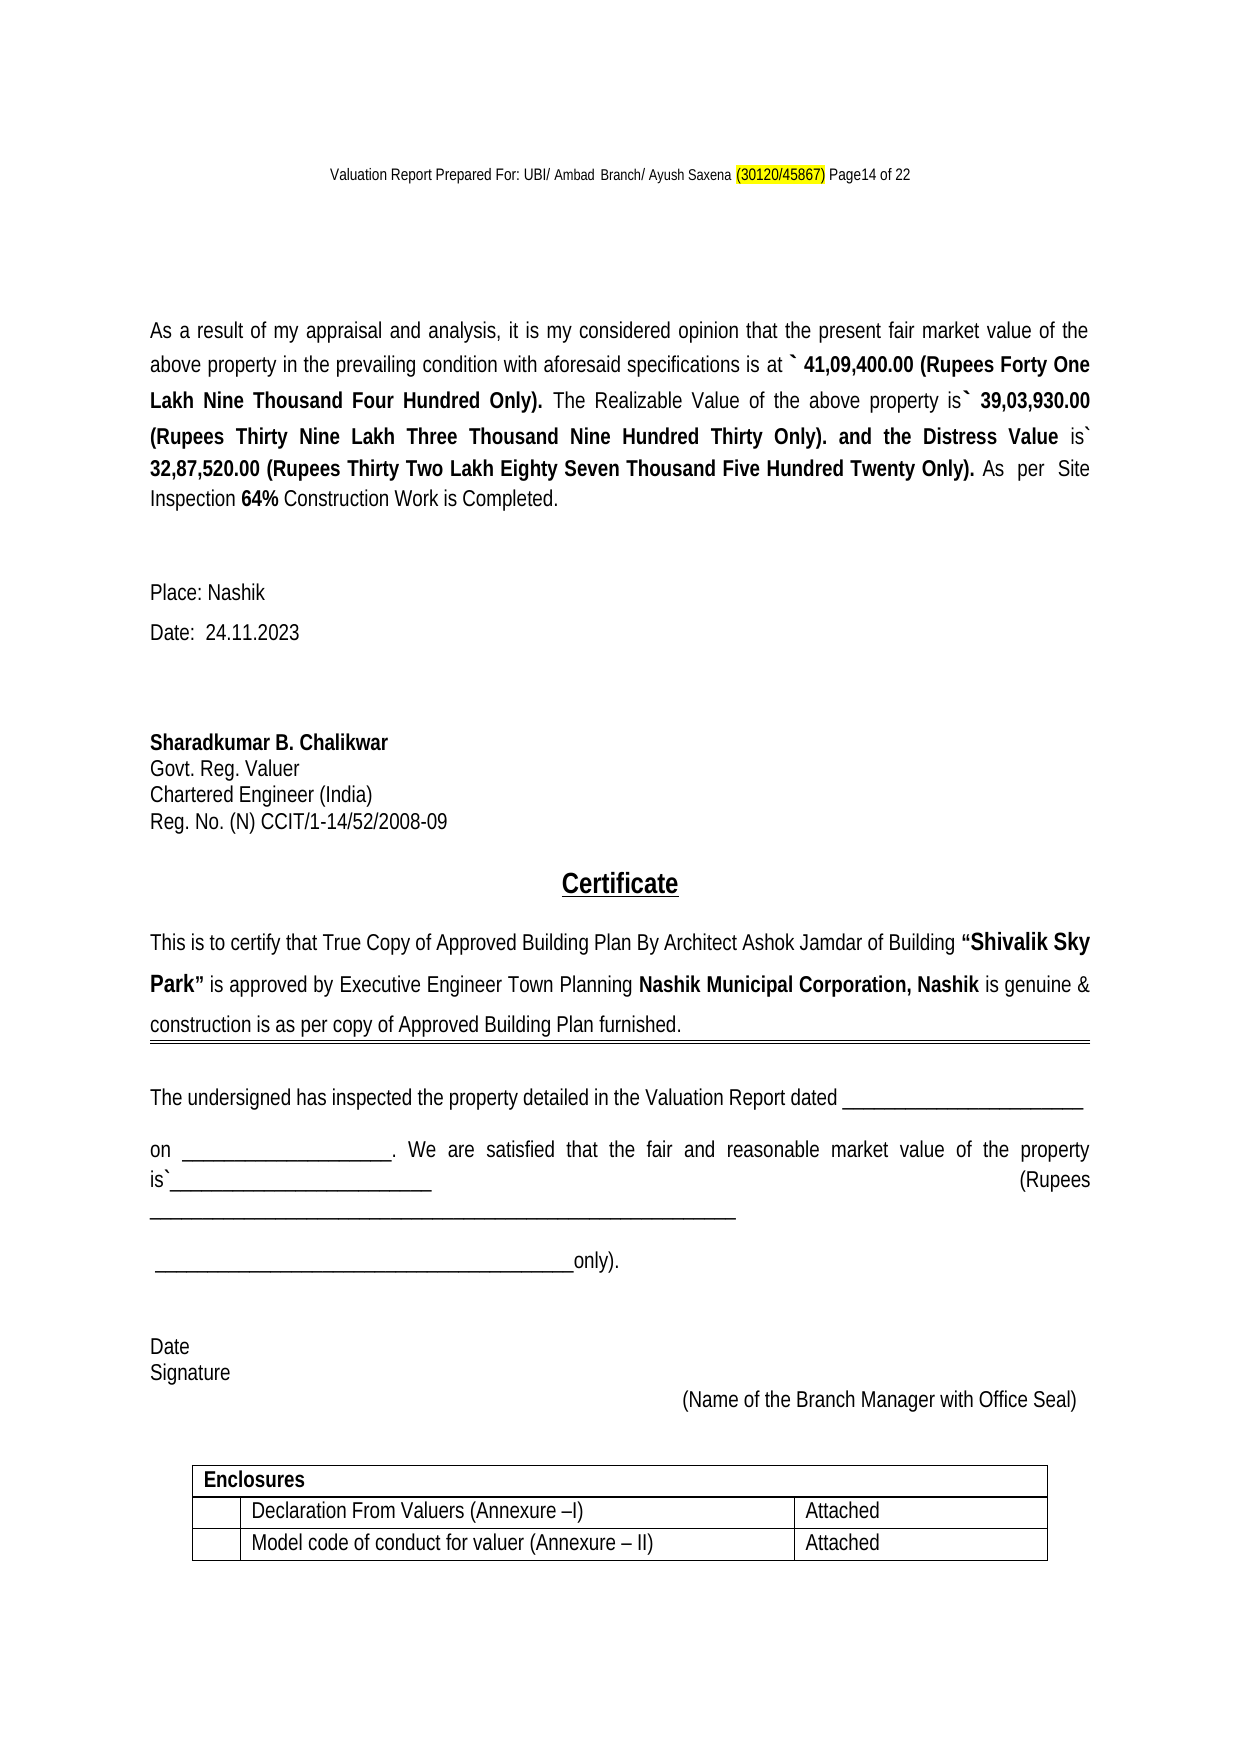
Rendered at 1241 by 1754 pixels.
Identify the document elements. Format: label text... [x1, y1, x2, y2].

text Place: Nashik [150, 579, 1090, 605]
text Signature [150, 1359, 1090, 1386]
text Date: 24.11.2023 [150, 618, 1090, 645]
text Sharadkumar B. Chalikwar [150, 729, 1090, 755]
text This is to certify that True Copy of Approved Building Plan By Architect Ashok Jamdar of Building “Shivalik Sky Park” is approved by Executive Engineer Town Planning Nashik Municipal Corporation, Nashik is genuine & construction is as per copy of Approved Building Plan furnished. [150, 926, 1090, 1040]
text Reg. No. (N) CCIT/1-14/52/2008-09 [150, 808, 1090, 834]
text Certificate [150, 867, 1090, 900]
table_cell Attached [795, 1529, 1047, 1560]
table_cell [193, 1498, 240, 1528]
text ________________________________________only). [150, 1247, 1090, 1273]
table_cell Model code of conduct for valuer (Annexure – II) [241, 1529, 794, 1560]
table_cell Attached [795, 1498, 1047, 1528]
text (Name of the Branch Manager with Office Seal) [150, 1386, 1090, 1412]
text Chartered Engineer (India) [150, 781, 1090, 808]
table_cell [193, 1529, 240, 1560]
table_header Enclosures [193, 1466, 1047, 1496]
text Date [150, 1333, 1090, 1359]
text Govt. Reg. Valuer [150, 755, 1090, 781]
text on ____________________. We are satisfied that the fair and reasonable market value of the property is`_________________________ (Rupees ________________________________________________________ [150, 1136, 1090, 1220]
text As a result of my appraisal and analysis, it is my considered opinion that the present fair market value of the above property in the prevailing condition with aforesaid specifications is at ` 41,09,400.00 (Rupees Forty One Lakh Nine Thousand Four Hundred Only). The Realizable Value of the above property is` 39,03,930.00 (Rupees Thirty Nine Lakh Three Thousand Nine Hundred Thirty Only). and the Distress Value is` 32,87,520.00 (Rupees Thirty Two Lakh Eighty Seven Thousand Five Hundred Twenty Only). As per Site Inspection 64% Construction Work is Completed. [150, 317, 1090, 512]
table_cell Declaration From Valuers (Annexure –I) [241, 1498, 794, 1528]
text The undersigned has inspected the property detailed in the Valuation Report dated _______________________ [150, 1084, 1090, 1110]
